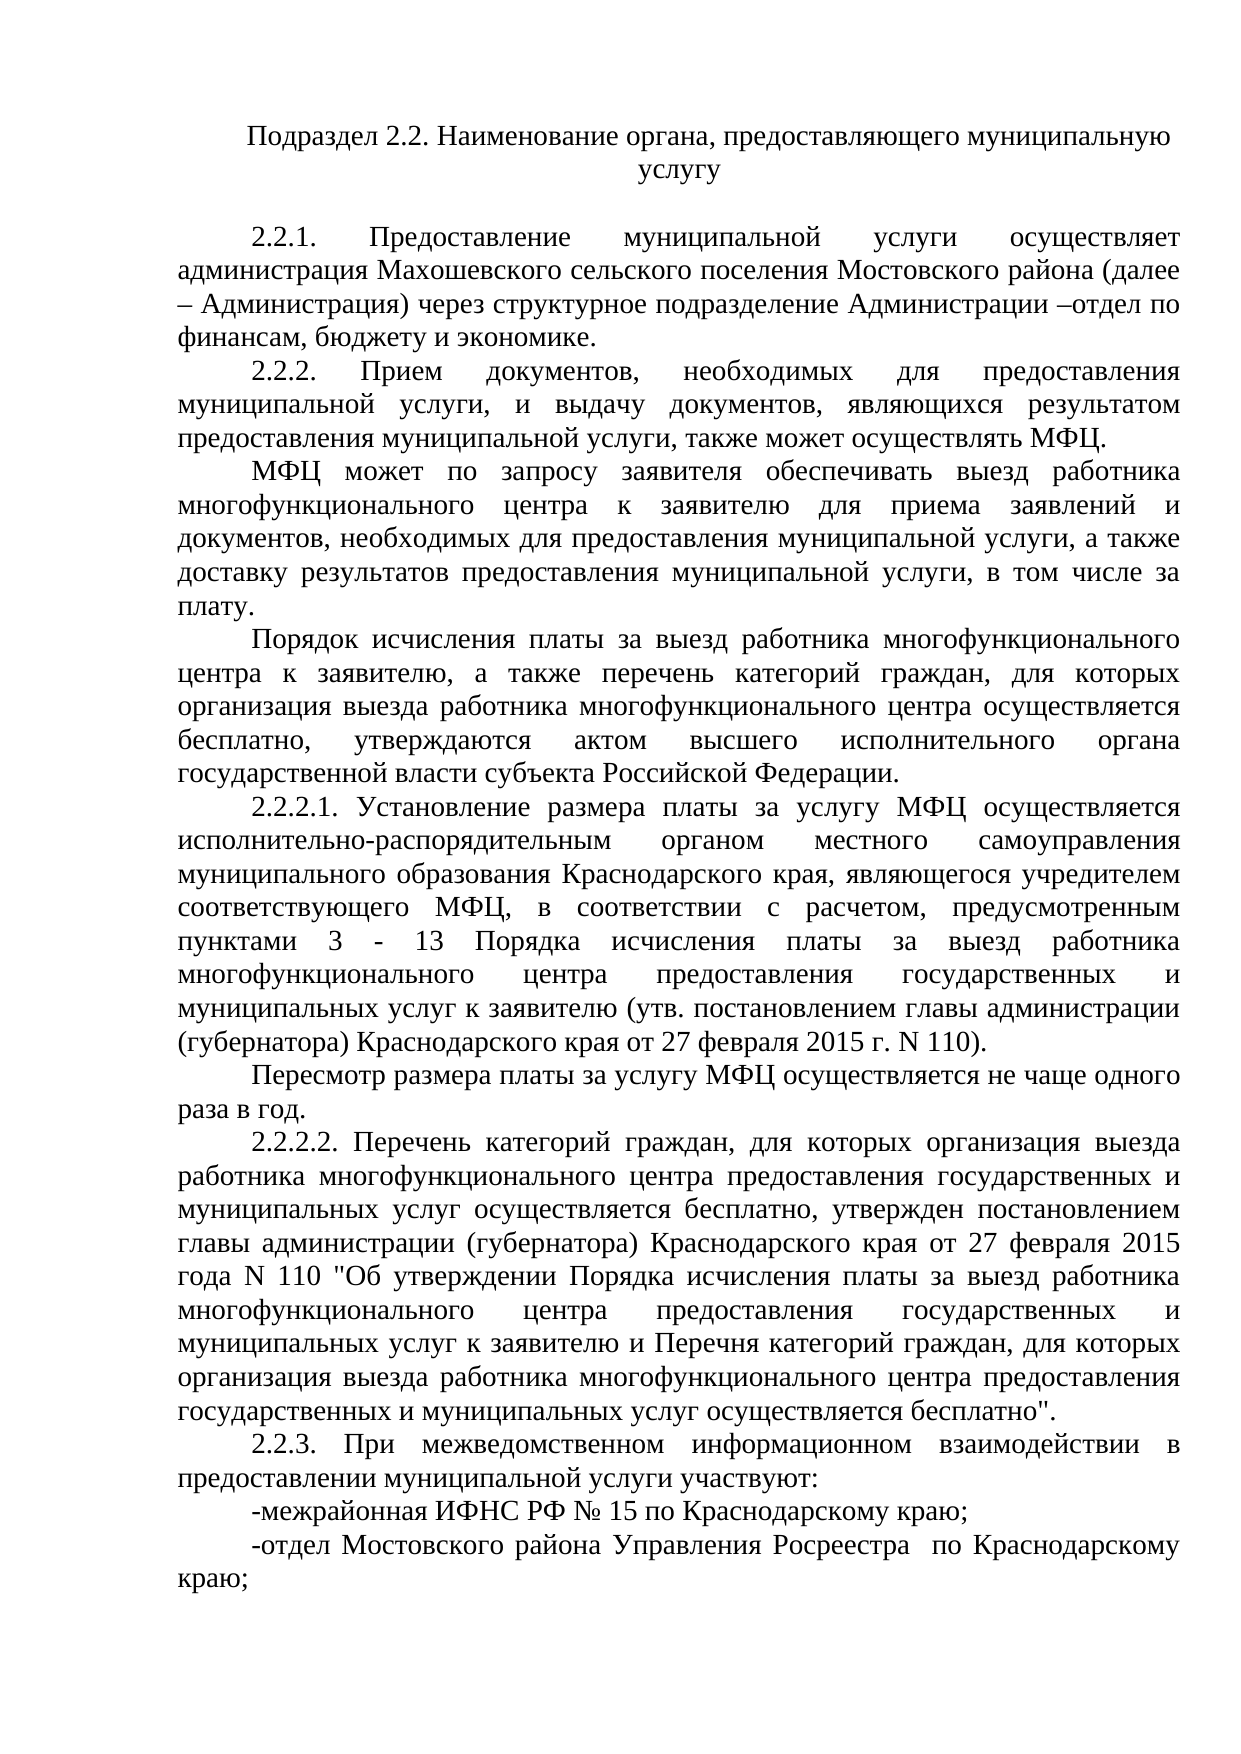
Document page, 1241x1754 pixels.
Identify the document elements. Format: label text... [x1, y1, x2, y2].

text Порядок исчисления платы за выезд работника многофункционального центра к заявителю, а также перечень категорий граждан, для которых организация выезда работника многофункционального центра осуществляется бесплатно, утверждаются актом высшего исполнительного органа государственной власти субъекта Российской Федерации. [177, 621, 1181, 789]
text МФЦ может по запросу заявителя обеспечивать выезд работника многофункционального центра к заявителю для приема заявлений и документов, необходимых для предоставления муниципальной услуги, а также доставку результатов предоставления муниципальной услуги, в том числе за плату. [177, 453, 1181, 621]
text 2.2.3. При межведомственном информационном взаимодействии в предоставлении муниципальной услуги участвуют: [177, 1426, 1181, 1493]
text Подраздел 2.2. Наименование органа, предоставляющего муниципальную услугу [177, 118, 1181, 185]
text 2.2.2.1. Установление размера платы за услугу МФЦ осуществляется исполнительно-распорядительным органом местного самоуправления муниципального образования Краснодарского края, являющегося учредителем соответствующего МФЦ, в соответствии с расчетом, предусмотренным пунктами 3 - 13 Порядка исчисления платы за выезд работника многофункционального центра предоставления государственных и муниципальных услуг к заявителю (утв. постановлением главы администрации (губернатора) Краснодарского края от 27 февраля 2015 г. N 110). [177, 789, 1181, 1057]
text -межрайонная ИФНС РФ № 15 по Краснодарскому краю; [177, 1493, 1181, 1527]
text 2.2.2. Прием документов, необходимых для предоставления муниципальной услуги, и выдачу документов, являющихся результатом предоставления муниципальной услуги, также может осуществлять МФЦ. [177, 353, 1181, 453]
text -отдел Мостовского района Управления Росреестра по Краснодарскому краю; [177, 1527, 1181, 1594]
text Пересмотр размера платы за услугу МФЦ осуществляется не чаще одного раза в год. [177, 1057, 1181, 1124]
text 2.2.1. Предоставление муниципальной услуги осуществляет администрация Махошевского сельского поселения Мостовского района (далее – Администрация) через структурное подразделение Администрации –отдел по финансам, бюджету и экономике. [177, 219, 1181, 353]
text 2.2.2.2. Перечень категорий граждан, для которых организация выезда работника многофункционального центра предоставления государственных и муниципальных услуг осуществляется бесплатно, утвержден постановлением главы администрации (губернатора) Краснодарского края от 27 февраля 2015 года N 110 "Об утверждении Порядка исчисления платы за выезд работника многофункционального центра предоставления государственных и муниципальных услуг к заявителю и Перечня категорий граждан, для которых организация выезда работника многофункционального центра предоставления государственных и муниципальных услуг осуществляется бесплатно". [177, 1124, 1181, 1426]
